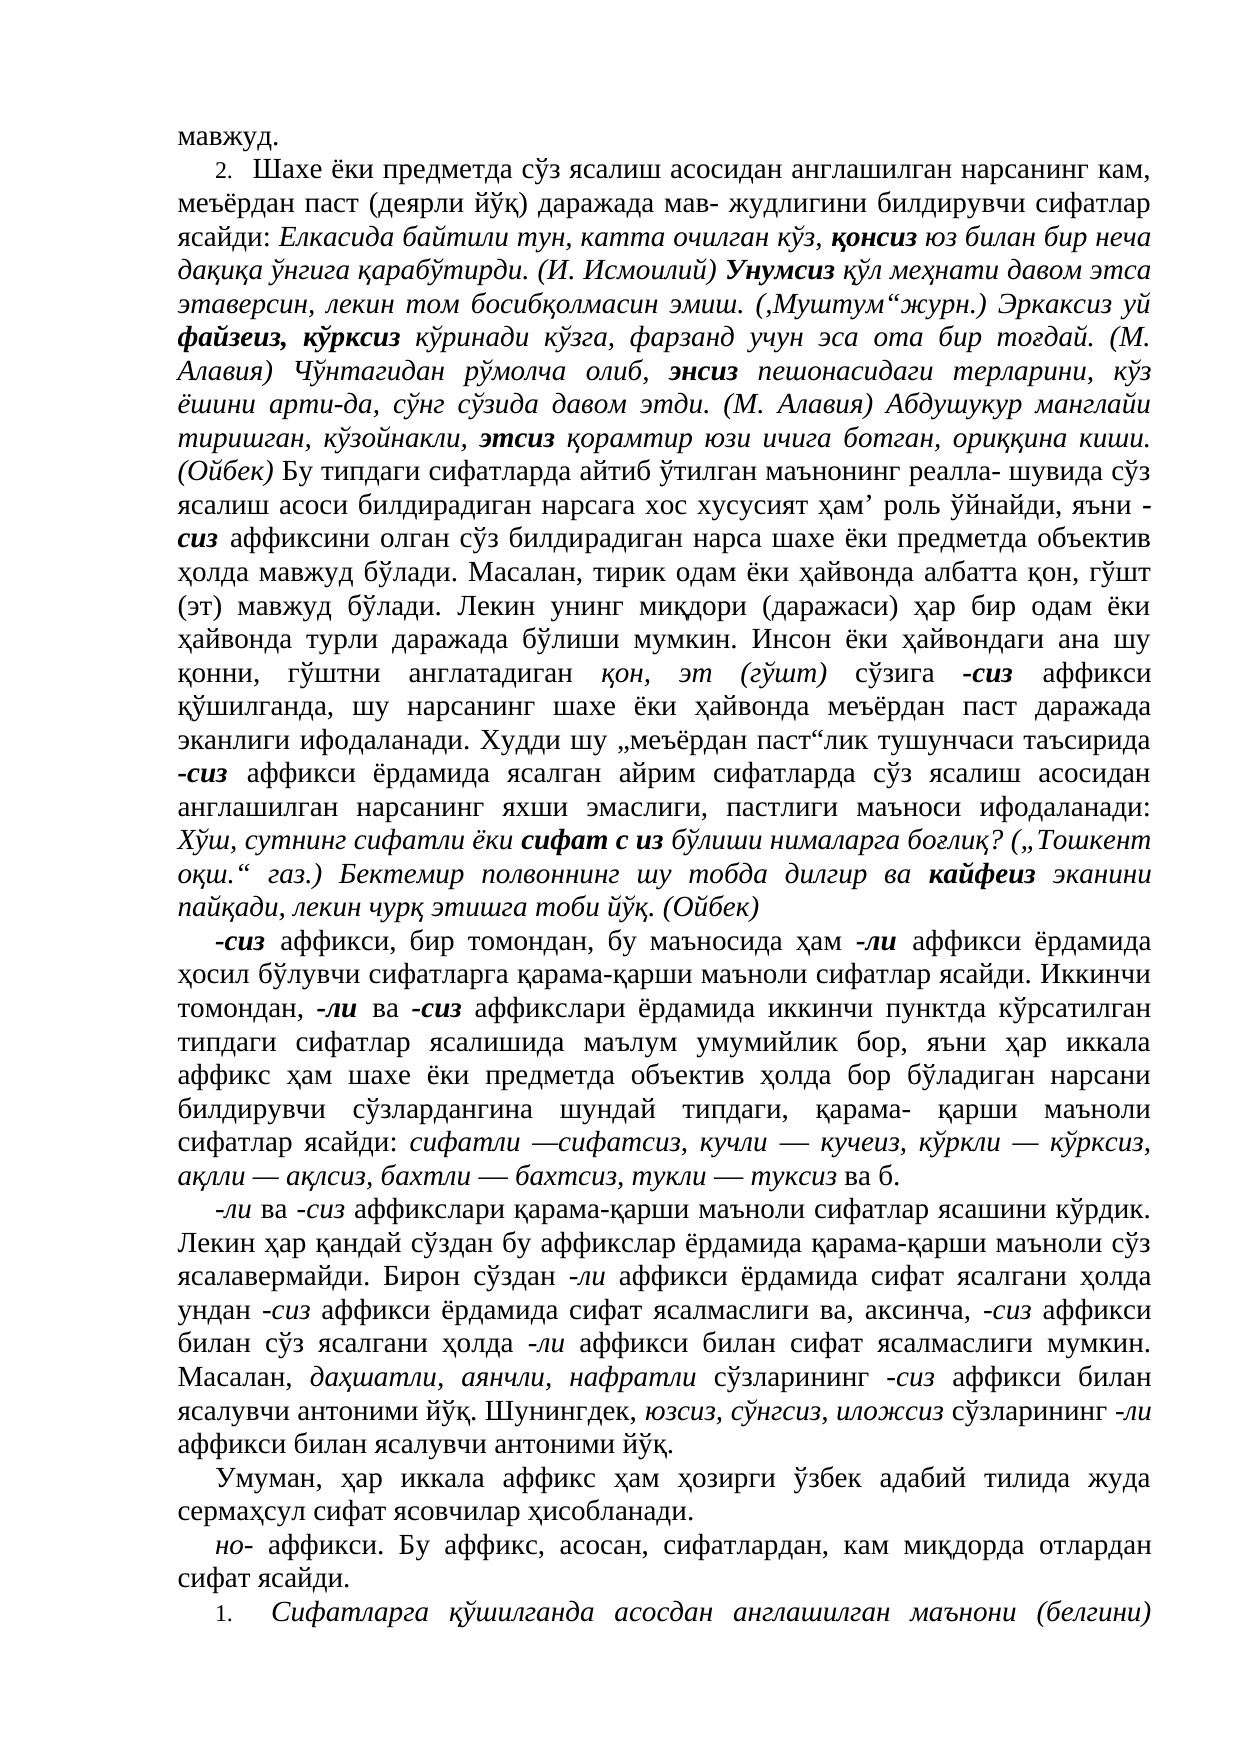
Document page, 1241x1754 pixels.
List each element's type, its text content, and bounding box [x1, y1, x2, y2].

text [177, 118, 1152, 152]
text но- аффикси. Бу аффикс, асосан, сифатлардан, кам миқдорда отлардан сифат ясайди. [177, 1527, 1152, 1594]
text Умуман, ҳар иккала аффикс ҳам ҳозирги ўзбек адабий тилида жуда сермаҳсул сифат ясовчилар ҳисобланади. [177, 1460, 1152, 1527]
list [177, 1594, 1152, 1627]
list Шахе ёки предметда сўз ясалиш асосидан англашилган нарсанинг кам, меъёрдан паст (деярли йўқ) даражада мав- жудлигини билдирувчи сифатлар ясайди: Елкасида байтили тун, катта очилган кўз, қонсиз юз билан бир неча дақиқа ўнгига қарабўтирди. (И. Исмоилий) Унумсиз қўл меҳнати давом этса этаверсин, лекин том босибқолмасин эмиш. (,Муштум“журн.) Эркаксиз уй файзеиз, кўрксиз кўринади кўзга, фарзанд учун эса ота бир тоғдай. (М. Алавия) Чўнтагидан рўмолча олиб, энсиз пешонасидаги терларини, кўз ёшини арти-да, сўнг сўзида давом этди. (М. Алавия) Абдушукур манглайи тиришган, кўзойнакли, этсиз қорамтир юзи ичига ботган, ориққина киши. (Ойбек) Бу типдаги сифатларда айтиб ўтилган маънонинг реалла- шувида сўз ясалиш асоси билдирадиган нарсага хос хусусият ҳам’ роль ўйнайди, яъни -сиз аффиксини олган сўз билдирадиган нарса шахе ёки предметда объектив ҳолда мавжуд бўлади. Масалан, тирик одам ёки ҳайвонда албатта қон, гўшт (эт) мавжуд бўлади. Лекин унинг миқдори (даражаси) ҳар бир одам ёки ҳайвонда турли даражада бўлиши мумкин. Инсон ёки ҳайвондаги ана шу қонни, гўштни англатадиган қон, эт (гўшт) сўзига -сиз аффикси қўшилганда, шу нарсанинг шахе ёки ҳайвонда меъёрдан паст даражада эканлиги ифодаланади. Худди шу „меъёрдан паст“лик тушунчаси таъсирида -сиз аффикси ёрдамида ясалган айрим сифатларда сўз ясалиш асосидан англашилган нарсанинг яхши эмаслиги, пастлиги маъноси ифодаланади: Хўш, сутнинг сифатли ёки сифат с из бўлиши нималарга боғлиқ? („Тошкент оқш.“ газ.) Бектемир полвоннинг шу тобда дилгир ва кайфеиз эканини пайқади, лекин чурқ этишга тоби йўқ. (Ойбек) [177, 152, 1152, 923]
text -ли ва -сиз аффикслари қарама-қарши маъноли сифатлар ясашини кўрдик. Лекин ҳар қандай сўздан бу аффикслар ёрдамида қарама-қарши маъноли сўз ясалавермайди. Бирон сўздан -ли аффикси ёрдамида сифат ясалгани ҳолда ундан -сиз аффикси ёрдамида сифат ясалмаслиги ва, аксинча, -сиз аффикси билан сўз ясалгани ҳолда -ли аффикси билан сифат ясалмаслиги мумкин. Масалан, даҳшатли, аянчли, нафратли сўзларининг -сиз аффикси билан ясалувчи антоними йўқ. Шунингдек, юзсиз, сўнгсиз, иложсиз сўзларининг -ли аффикси билан ясалувчи антоними йўқ. [177, 1191, 1152, 1460]
text -сиз аффикси, бир томондан, бу маъносида ҳам -ли аффикси ёрдамида ҳосил бўлувчи сифатларга қарама-қарши маъноли сифатлар ясайди. Иккинчи томондан, -ли ва -сиз аффикслари ёрдамида иккинчи пунктда кўрсатилган типдаги сифатлар ясалишида маълум умумийлик бор, яъни ҳар иккала аффикс ҳам шахе ёки предметда объектив ҳолда бор бўладиган нарсани билдирувчи сўзлардангина шундай типдаги, қарама- қарши маъноли сифатлар ясайди: сифатли —сифатсиз, кучли — кучеиз, кўркли — кўрксиз, ақлли — ақлсиз, бахтли — бахтсиз, тукли — туксиз ва б. [177, 923, 1152, 1191]
